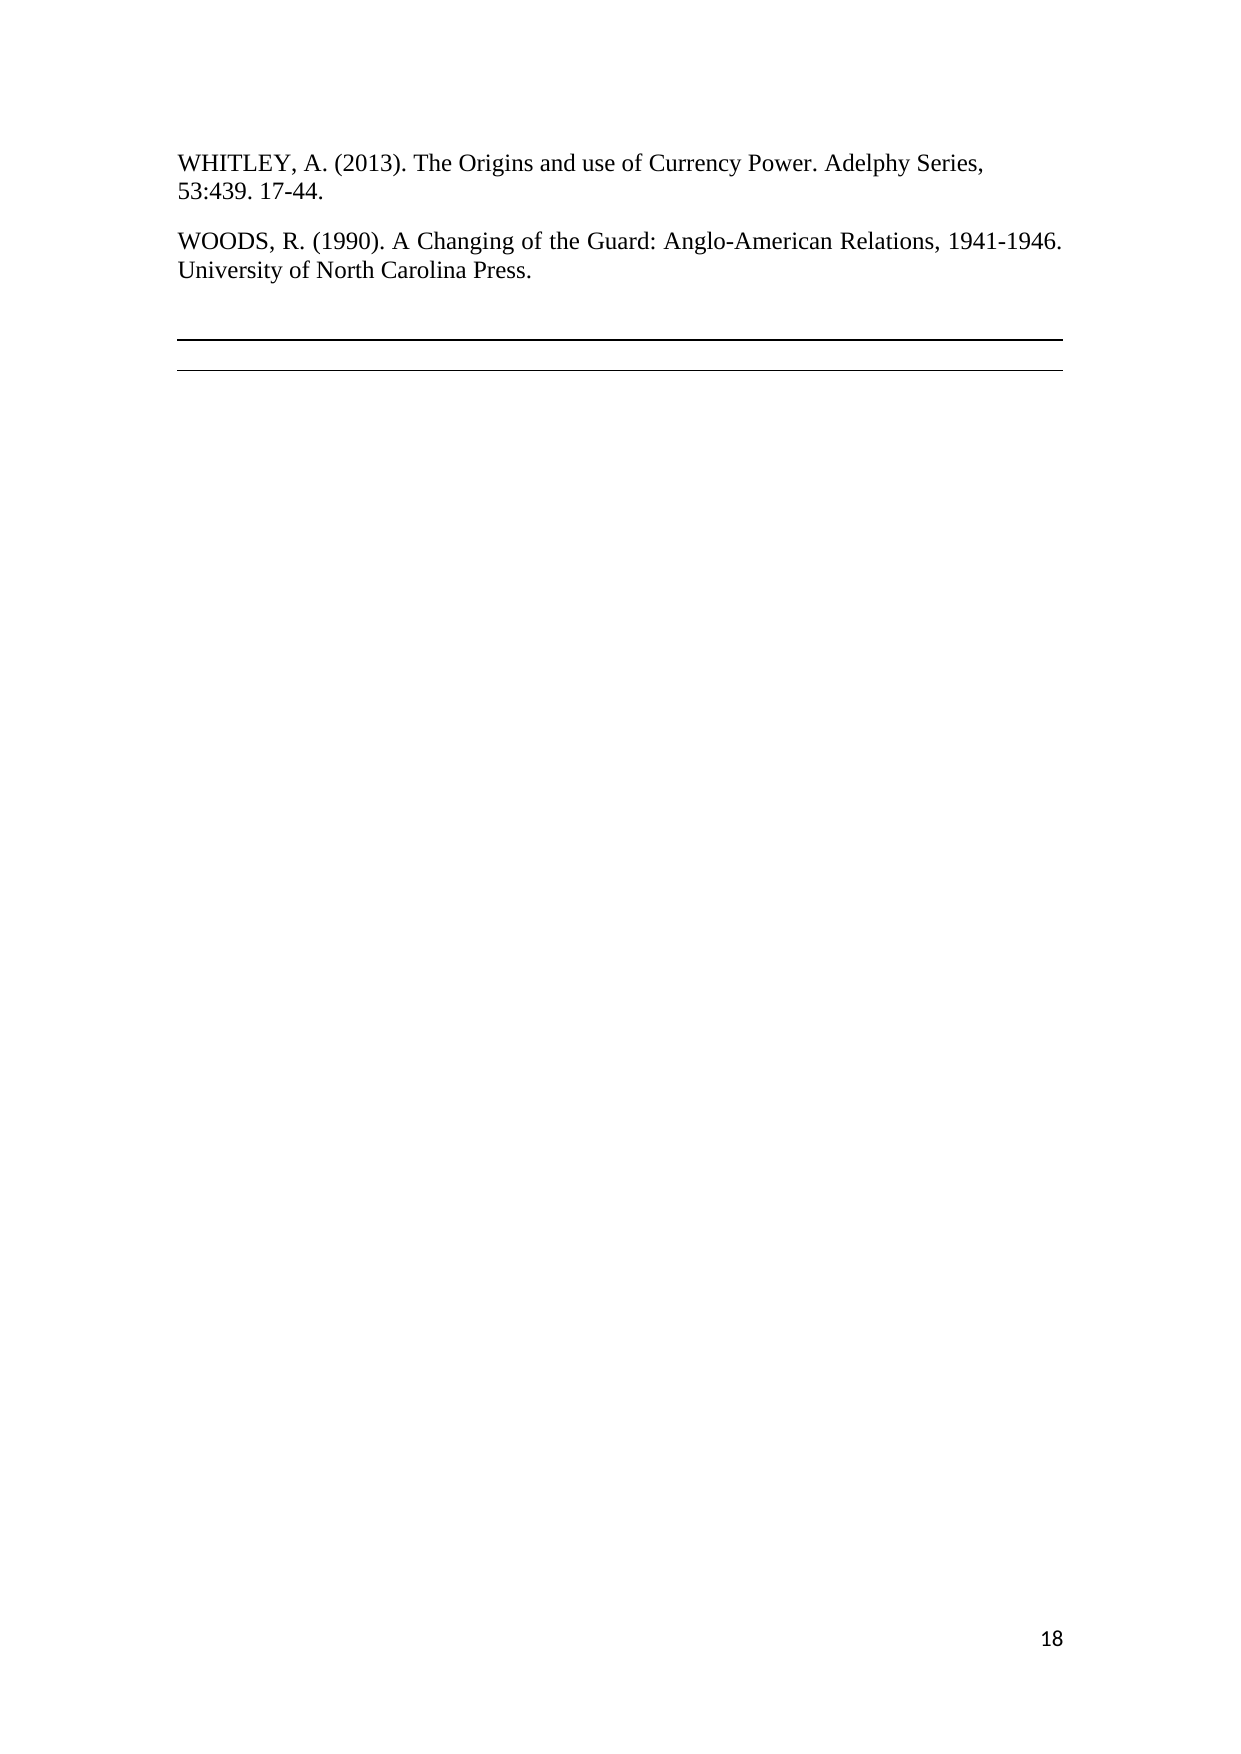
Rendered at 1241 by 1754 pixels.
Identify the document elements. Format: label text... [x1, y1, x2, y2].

text WOODS, R. (1990). A Changing of the Guard: Anglo-American Relations, 1941-1946. University of North Carolina Press. [177, 226, 1063, 283]
text WHITLEY, A. (2013). The Origins and use of Currency Power. Adelphy Series, 53:439. 17-44. [177, 148, 1063, 205]
